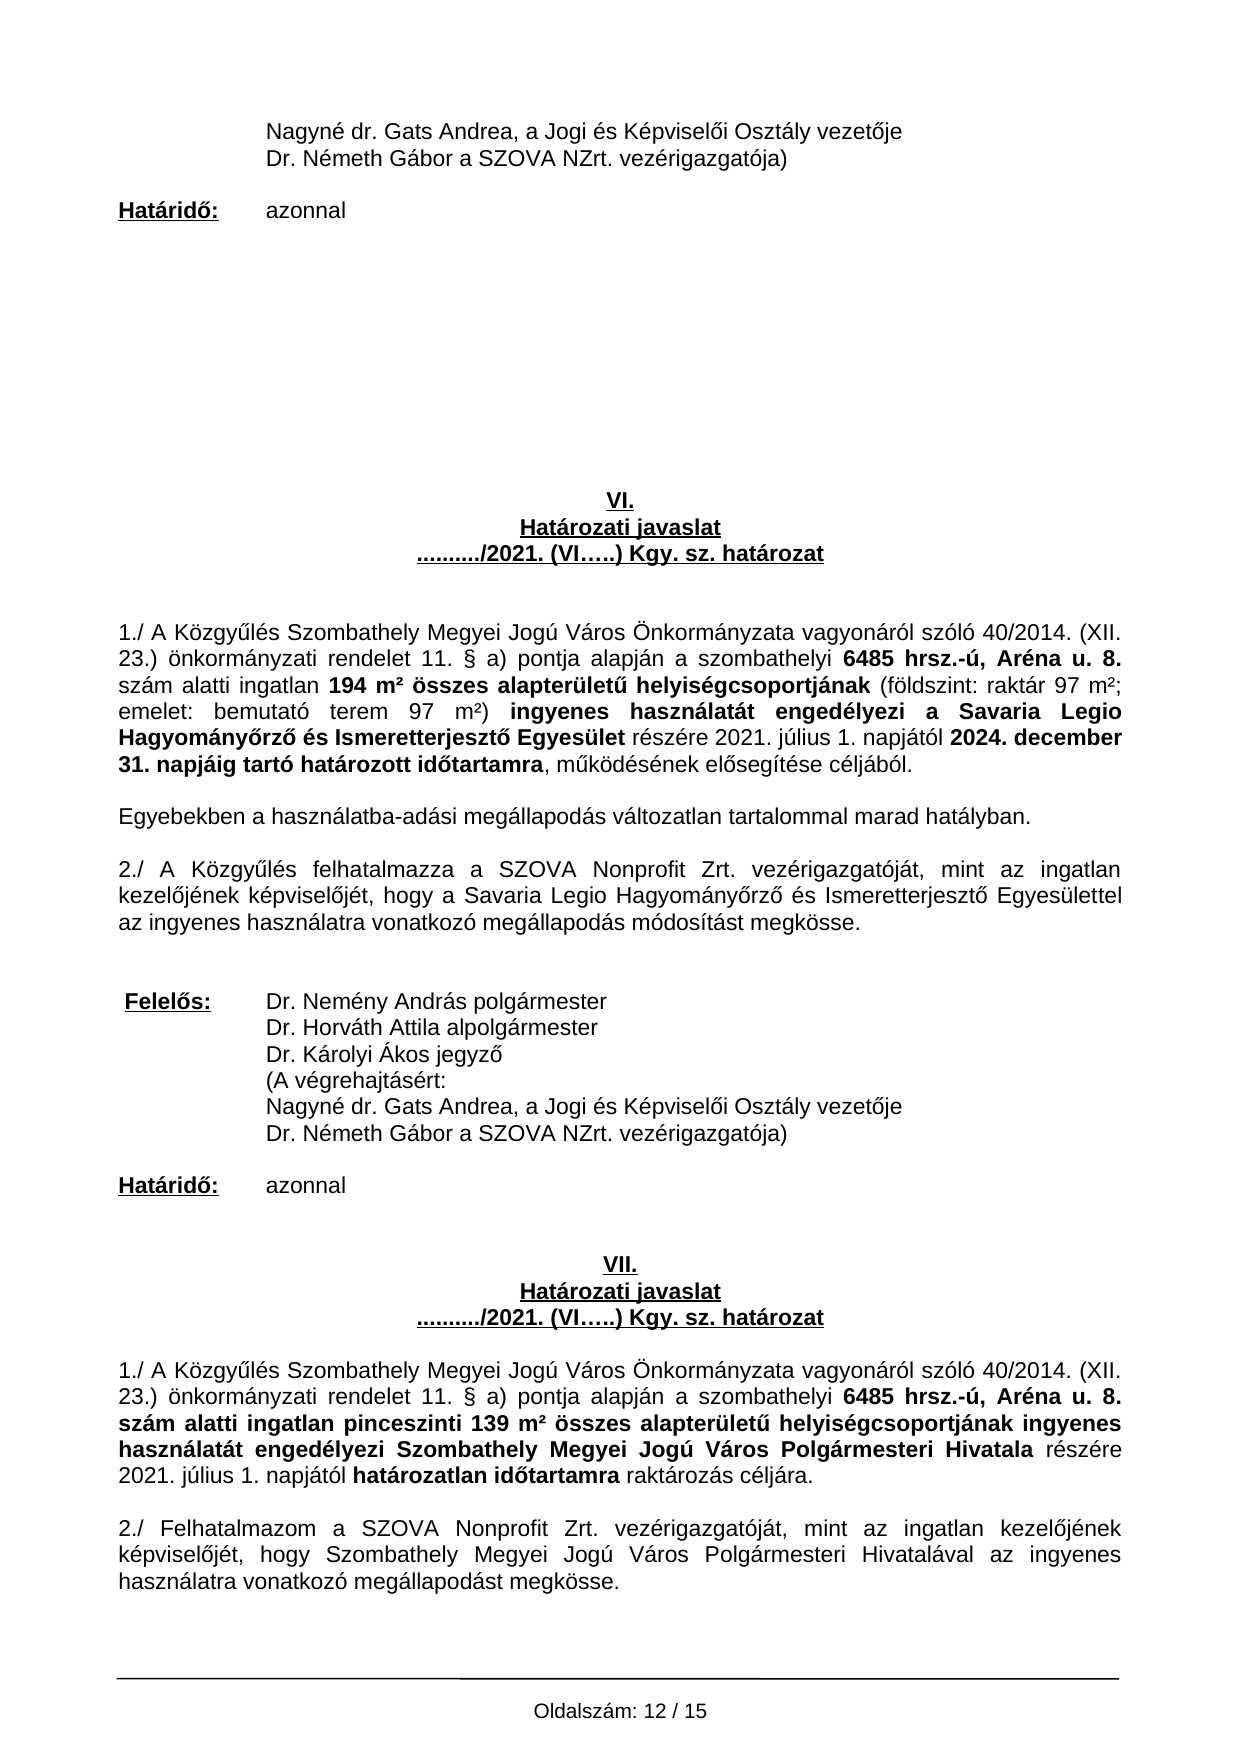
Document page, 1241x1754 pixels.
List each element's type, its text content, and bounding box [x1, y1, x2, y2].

text Dr. Horváth Attila alpolgármester [124, 1014, 1122, 1041]
text ........../2021. (VI…..) Kgy. sz. határozat [118, 1304, 1122, 1330]
text 2./ A Közgyűlés felhatalmazza a SZOVA Nonprofit Zrt. vezérigazgatóját, mint az ingatlan kezelőjének képviselőjét, hogy a Savaria Legio Hagyományőrző és Ismeretterjesztő Egyesülettel az ingyenes használatra vonatkozó megállapodás módosítást megkösse. [118, 856, 1122, 935]
text Határidő: azonnal [118, 1172, 1122, 1199]
text VI. [118, 487, 1122, 513]
text (A végrehajtásért: [124, 1067, 1122, 1093]
text Határozati javaslat [118, 513, 1122, 540]
text Dr. Károlyi Ákos jegyző [124, 1041, 1122, 1067]
text Felelős: Dr. Nemény András polgármester [124, 988, 1122, 1014]
text 2./ Felhatalmazom a SZOVA Nonprofit Zrt. vezérigazgatóját, mint az ingatlan kezelőjének képviselőjét, hogy Szombathely Megyei Jogú Város Polgármesteri Hivatalával az ingyenes használatra vonatkozó megállapodást megkösse. [118, 1515, 1122, 1594]
text Nagyné dr. Gats Andrea, a Jogi és Képviselői Osztály vezetője [124, 1093, 1122, 1119]
text 1./ A Közgyűlés Szombathely Megyei Jogú Város Önkormányzata vagyonáról szóló 40/2014. (XII. 23.) önkormányzati rendelet 11. § a) pontja alapján a szombathelyi 6485 hrsz.-ú, Aréna u. 8. szám alatti ingatlan 194 m² összes alapterületű helyiségcsoportjának (földszint: raktár 97 m²; emelet: bemutató terem 97 m²) ingyenes használatát engedélyezi a Savaria Legio Hagyományőrző és Ismeretterjesztő Egyesület részére 2021. július 1. napjától 2024. december 31. napjáig tartó határozott időtartamra, működésének elősegítése céljából. [118, 619, 1122, 777]
text Dr. Németh Gábor a SZOVA NZrt. vezérigazgatója) [198, 144, 1122, 171]
text VII. [118, 1251, 1122, 1278]
text 1./ A Közgyűlés Szombathely Megyei Jogú Város Önkormányzata vagyonáról szóló 40/2014. (XII. 23.) önkormányzati rendelet 11. § a) pontja alapján a szombathelyi 6485 hrsz.-ú, Aréna u. 8. szám alatti ingatlan pinceszinti 139 m² összes alapterületű helyiségcsoportjának ingyenes használatát engedélyezi Szombathely Megyei Jogú Város Polgármesteri Hivatala részére 2021. július 1. napjától határozatlan időtartamra raktározás céljára. [118, 1357, 1122, 1488]
text Határidő: azonnal [118, 197, 1122, 223]
text Határozati javaslat [118, 1278, 1122, 1304]
text Nagyné dr. Gats Andrea, a Jogi és Képviselői Osztály vezetője [124, 118, 1122, 144]
text Dr. Németh Gábor a SZOVA NZrt. vezérigazgatója) [198, 1119, 1122, 1146]
text ........../2021. (VI…..) Kgy. sz. határozat [118, 540, 1122, 566]
text Egyebekben a használatba-adási megállapodás változatlan tartalommal marad hatályban. [118, 803, 1122, 830]
